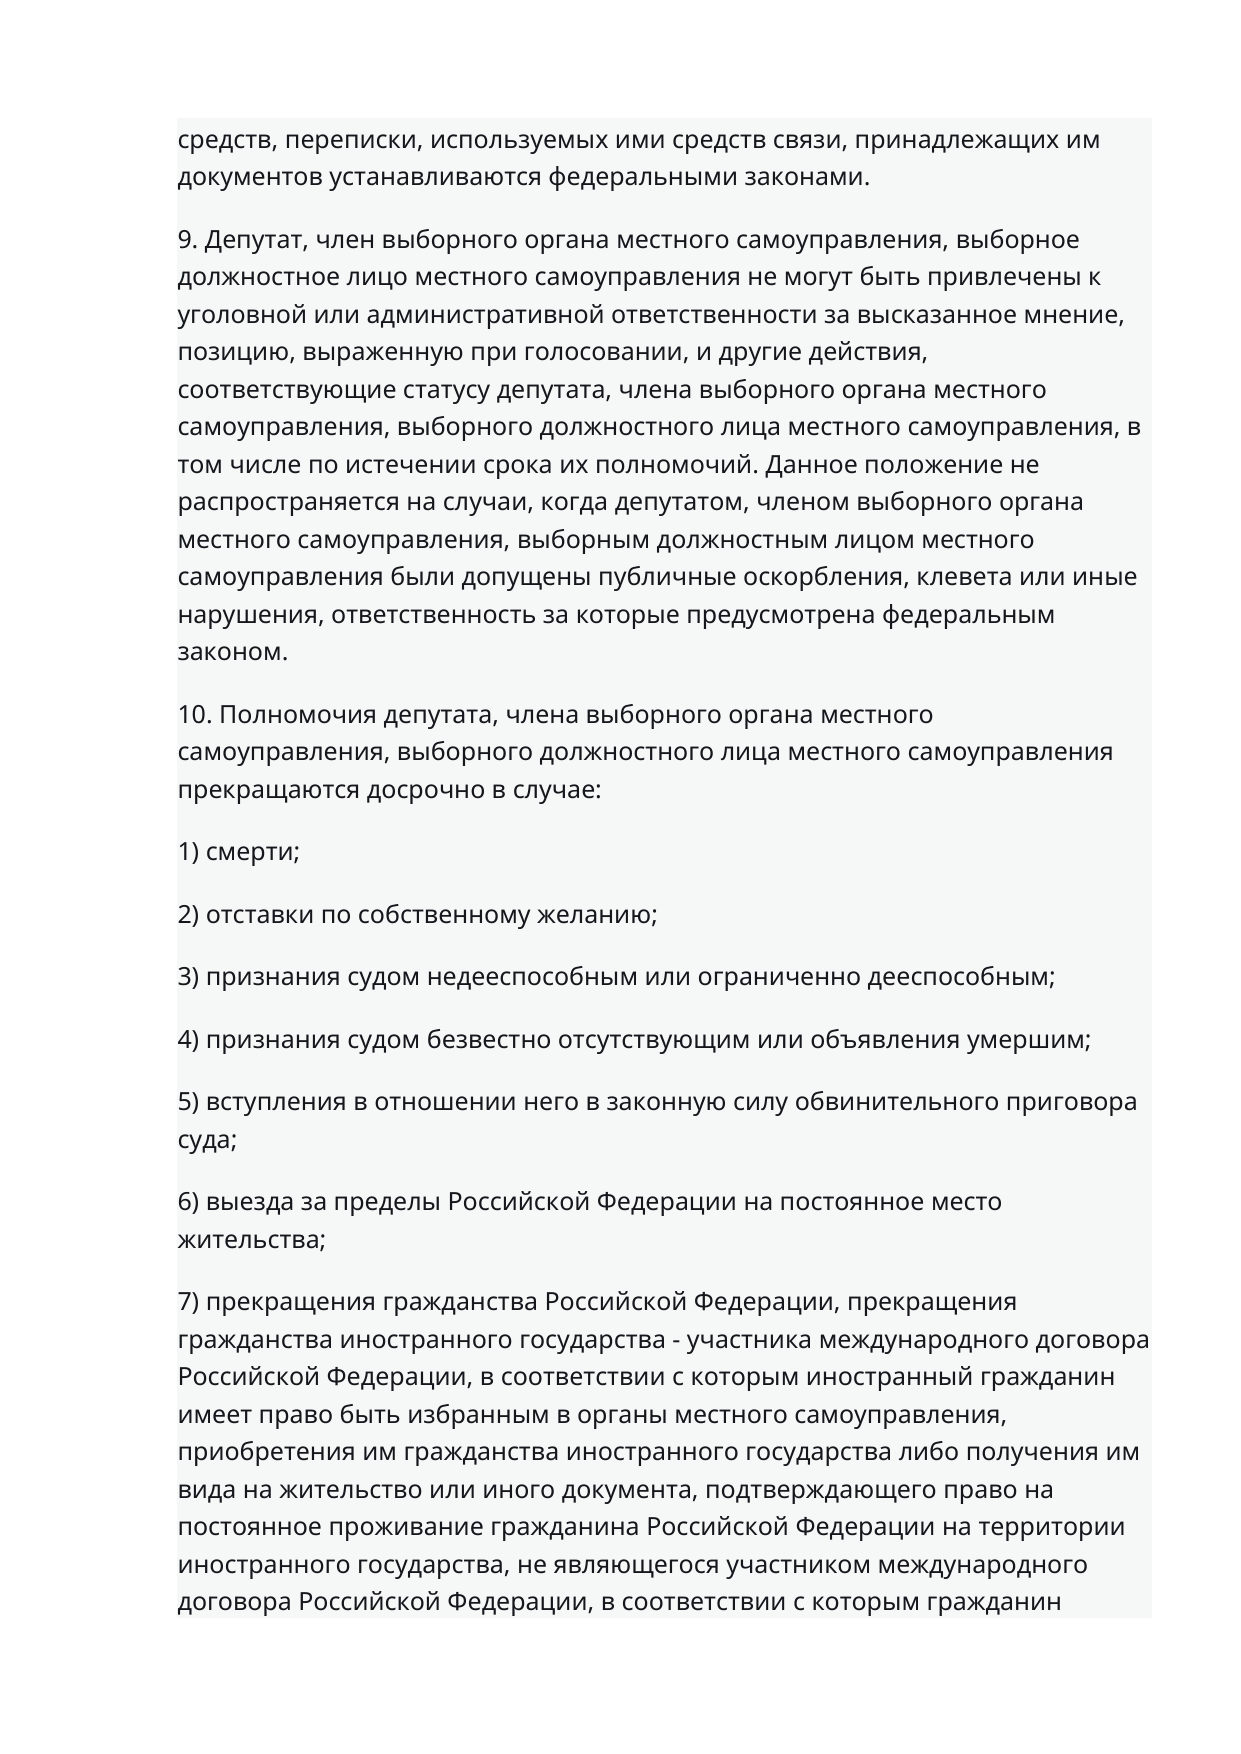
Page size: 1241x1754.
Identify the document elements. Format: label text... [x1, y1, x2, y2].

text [177, 1281, 1152, 1618]
text 3) признания судом недееспособным или ограниченно дееспособным; [177, 956, 1152, 993]
text 10. Полномочия депутата, члена выборного органа местного самоуправления, выборного должностного лица местного самоуправления прекращаются досрочно в случае: [177, 693, 1152, 806]
text 9. Депутат, член выборного органа местного самоуправления, выборное должностное лицо местного самоуправления не могут быть привлечены к уголовной или административной ответственности за высказанное мнение, позицию, выраженную при голосовании, и другие действия, соответствующие статусу депутата, члена выборного органа местного самоуправления, выборного должностного лица местного самоуправления, в том числе по истечении срока их полномочий. Данное положение не распространяется на случаи, когда депутатом, членом выборного органа местного самоуправления, выборным должностным лицом местного самоуправления были допущены публичные оскорбления, клевета или иные нарушения, ответственность за которые предусмотрена федеральным законом. [177, 218, 1152, 668]
text 6) выезда за пределы Российской Федерации на постоянное место жительства; [177, 1181, 1152, 1256]
text 2) отставки по собственному желанию; [177, 893, 1152, 931]
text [177, 118, 1152, 193]
text 1) смерти; [177, 831, 1152, 868]
text 4) признания судом безвестно отсутствующим или объявления умершим; [177, 1018, 1152, 1056]
text 5) вступления в отношении него в законную силу обвинительного приговора суда; [177, 1081, 1152, 1156]
